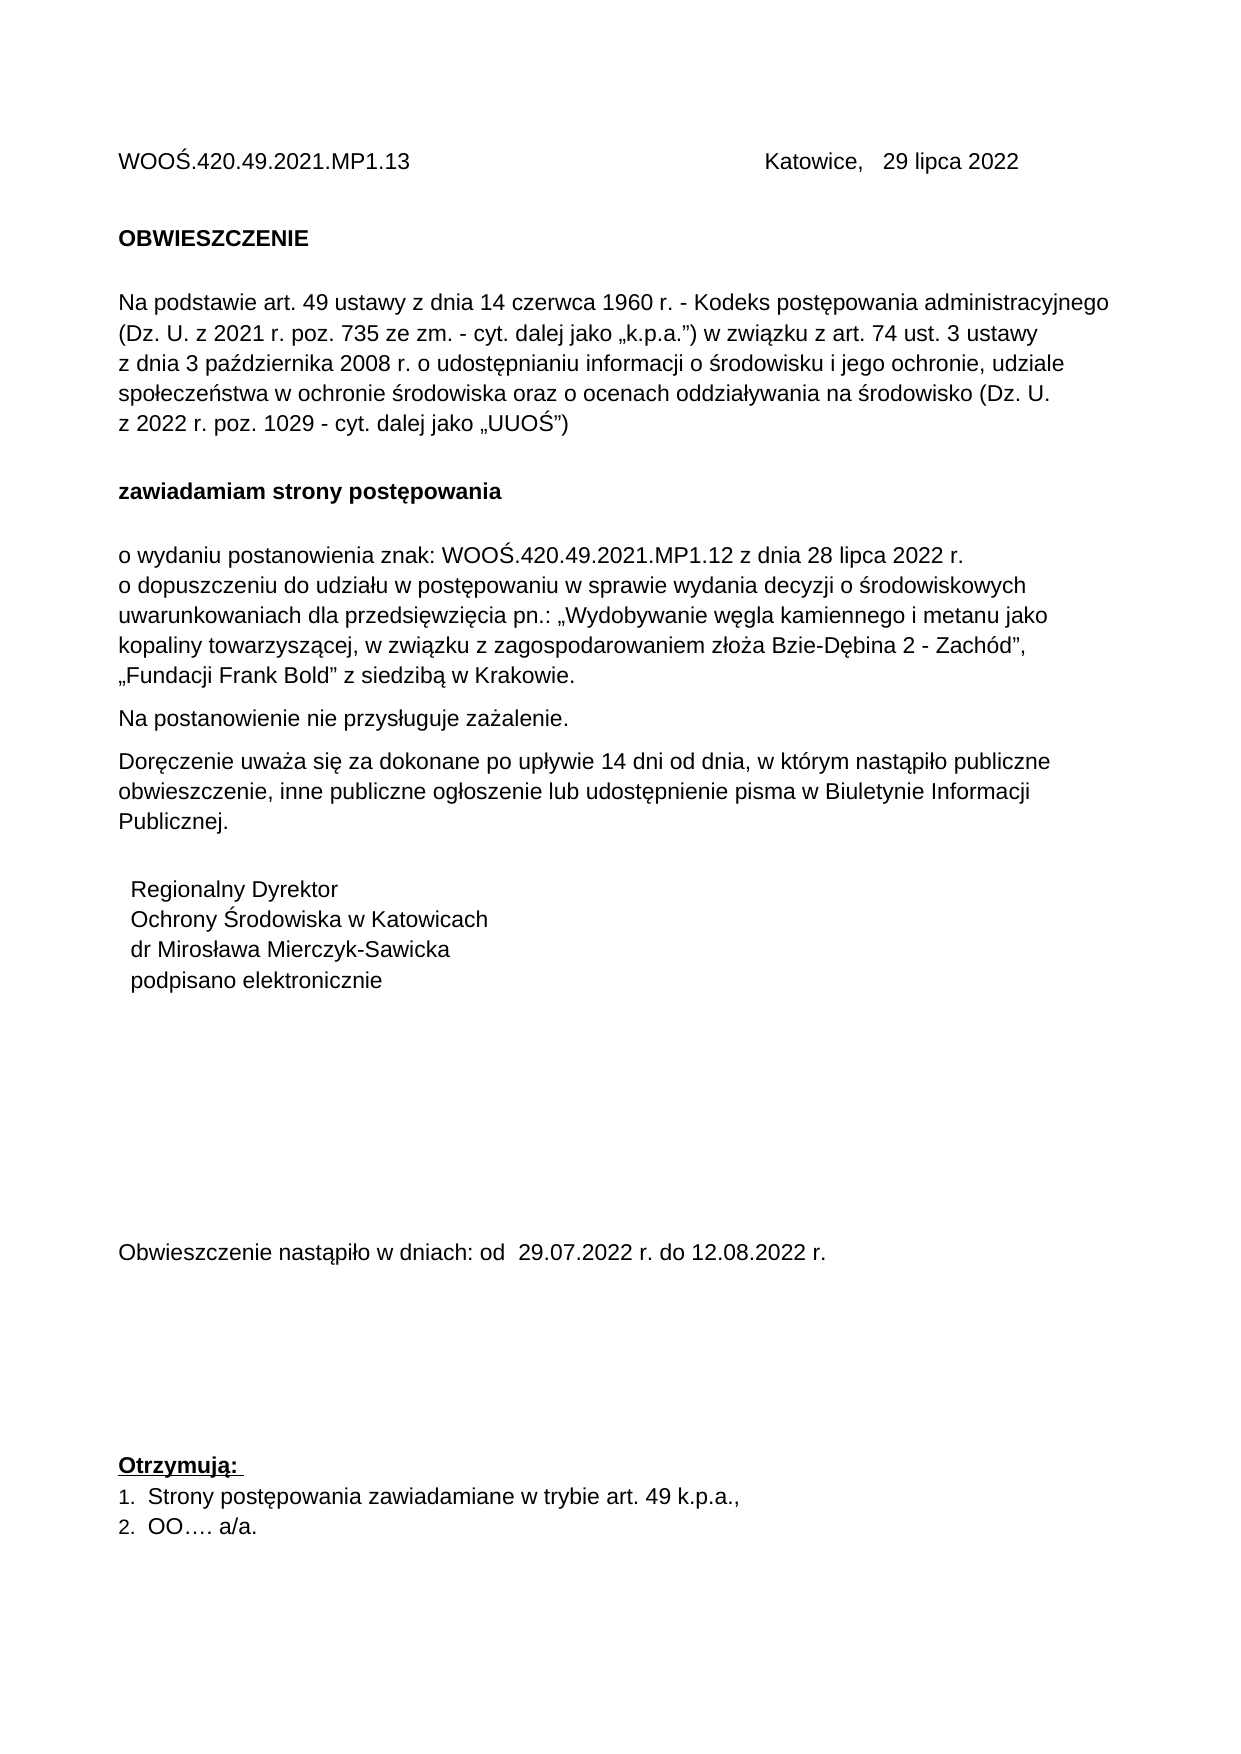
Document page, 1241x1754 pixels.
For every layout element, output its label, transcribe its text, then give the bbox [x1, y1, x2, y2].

subtitle OBWIESZCZENIE [118, 225, 1122, 252]
list Na podstawie art. 49 ustawy z dnia 14 czerwca 1960 r. - Kodeks postępowania administracyjnego (Dz. U. z 2021 r. poz. 735 ze zm. - cyt. dalej jako „k.p.a.”) w związku z art. 74 ust. 3 ustawy z dnia 3 października 2008 r. o udostępnianiu informacji o środowisku i jego ochronie, udziale społeczeństwa w ochronie środowiska oraz o ocenach oddziaływania na środowisko (Dz. U. z 2022 r. poz. 1029 - cyt. dalej jako „UUOŚ”) [118, 289, 1122, 436]
list Strony postępowania zawiadamiane w trybie art. 49 k.p.a., [118, 1483, 1122, 1509]
table_header WOOŚ.420.49.2021.MP1.13 [107, 148, 753, 174]
list zawiadamiam strony postępowania [118, 478, 1122, 504]
table_header Katowice, 29 lipca 2022 [753, 148, 1074, 174]
text Otrzymują: [118, 1452, 1122, 1479]
list OO…. a/a. [118, 1513, 1122, 1539]
text Obwieszczenie nastąpiło w dniach: od 29.07.2022 r. do 12.08.2022 r. [118, 1238, 1117, 1265]
text Doręczenie uważa się za dokonane po upływie 14 dni od dnia, w którym nastąpiło publiczne obwieszczenie, inne publiczne ogłoszenie lub udostępnienie pisma w Biuletynie Informacji Publicznej. [118, 748, 1122, 835]
list Na postanowienie nie przysługuje zażalenie. [118, 705, 1122, 732]
list o wydaniu postanowienia znak: WOOŚ.420.49.2021.MP1.12 z dnia 28 lipca 2022 r. o dopuszczeniu do udziału w postępowaniu w sprawie wydania decyzji o środowiskowych uwarunkowaniach dla przedsięwzięcia pn.: „Wydobywanie węgla kamiennego i metanu jako kopaliny towarzyszącej, w związku z zagospodarowaniem złoża Bzie-Dębina 2 - Zachód”, „Fundacji Frank Bold” z siedzibą w Krakowie. [118, 542, 1122, 689]
